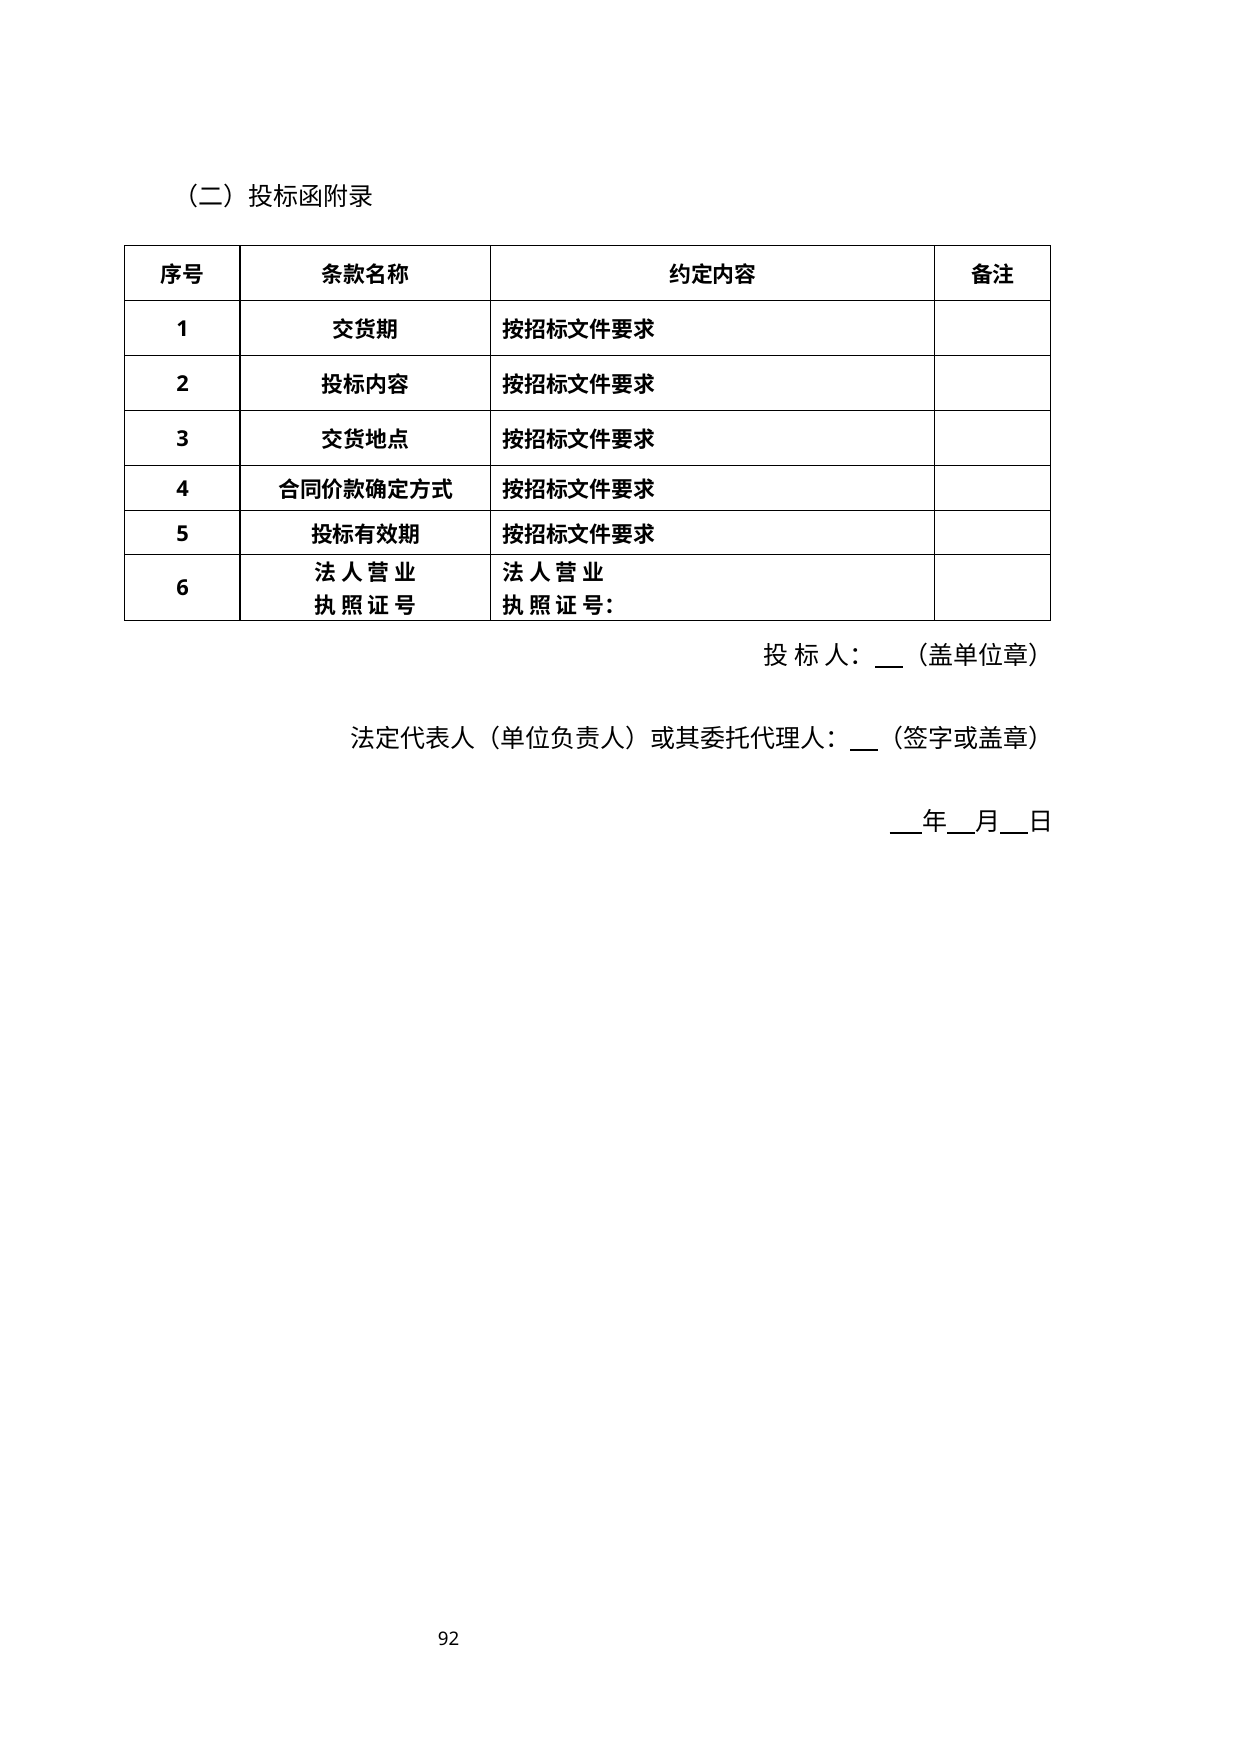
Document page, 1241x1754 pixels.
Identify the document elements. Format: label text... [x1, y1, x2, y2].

table_cell 3 [125, 411, 239, 465]
table_cell 按招标文件要求 [491, 356, 934, 410]
table_cell 按招标文件要求 [491, 411, 934, 465]
table_header 序号 [125, 246, 239, 300]
table_cell 投标有效期 [241, 511, 490, 554]
table_cell [935, 555, 1050, 620]
table_cell 6 [125, 555, 239, 620]
text （二）投标函附录 [123, 162, 1053, 227]
text 年 月 日 [123, 787, 1053, 852]
table_cell 合同价款确定方式 [241, 466, 490, 510]
table_cell 交货期 [241, 301, 490, 355]
table_cell 按招标文件要求 [491, 301, 934, 355]
table_cell 4 [125, 466, 239, 510]
text 法定代表人（单位负责人）或其委托代理人： （签字或盖章） [123, 704, 1053, 769]
table_cell [935, 411, 1050, 465]
table_cell 按招标文件要求 [491, 511, 934, 554]
table_cell 法 人 营 业 执 照 证 号 [241, 555, 490, 620]
table_cell 2 [125, 356, 239, 410]
table_cell 法 人 营 业 执 照 证 号： [491, 555, 934, 620]
table_cell 按招标文件要求 [491, 466, 934, 510]
table_cell [935, 466, 1050, 510]
table_cell [935, 356, 1050, 410]
table_cell 1 [125, 301, 239, 355]
table_header 条款名称 [241, 246, 490, 300]
table_cell 5 [125, 511, 239, 554]
table_cell 投标内容 [241, 356, 490, 410]
text 投 标 人： （盖单位章） [123, 621, 1053, 686]
table_cell [935, 301, 1050, 355]
table_header 约定内容 [491, 246, 934, 300]
table_header 备注 [935, 246, 1050, 300]
table_cell [935, 511, 1050, 554]
table_cell 交货地点 [241, 411, 490, 465]
